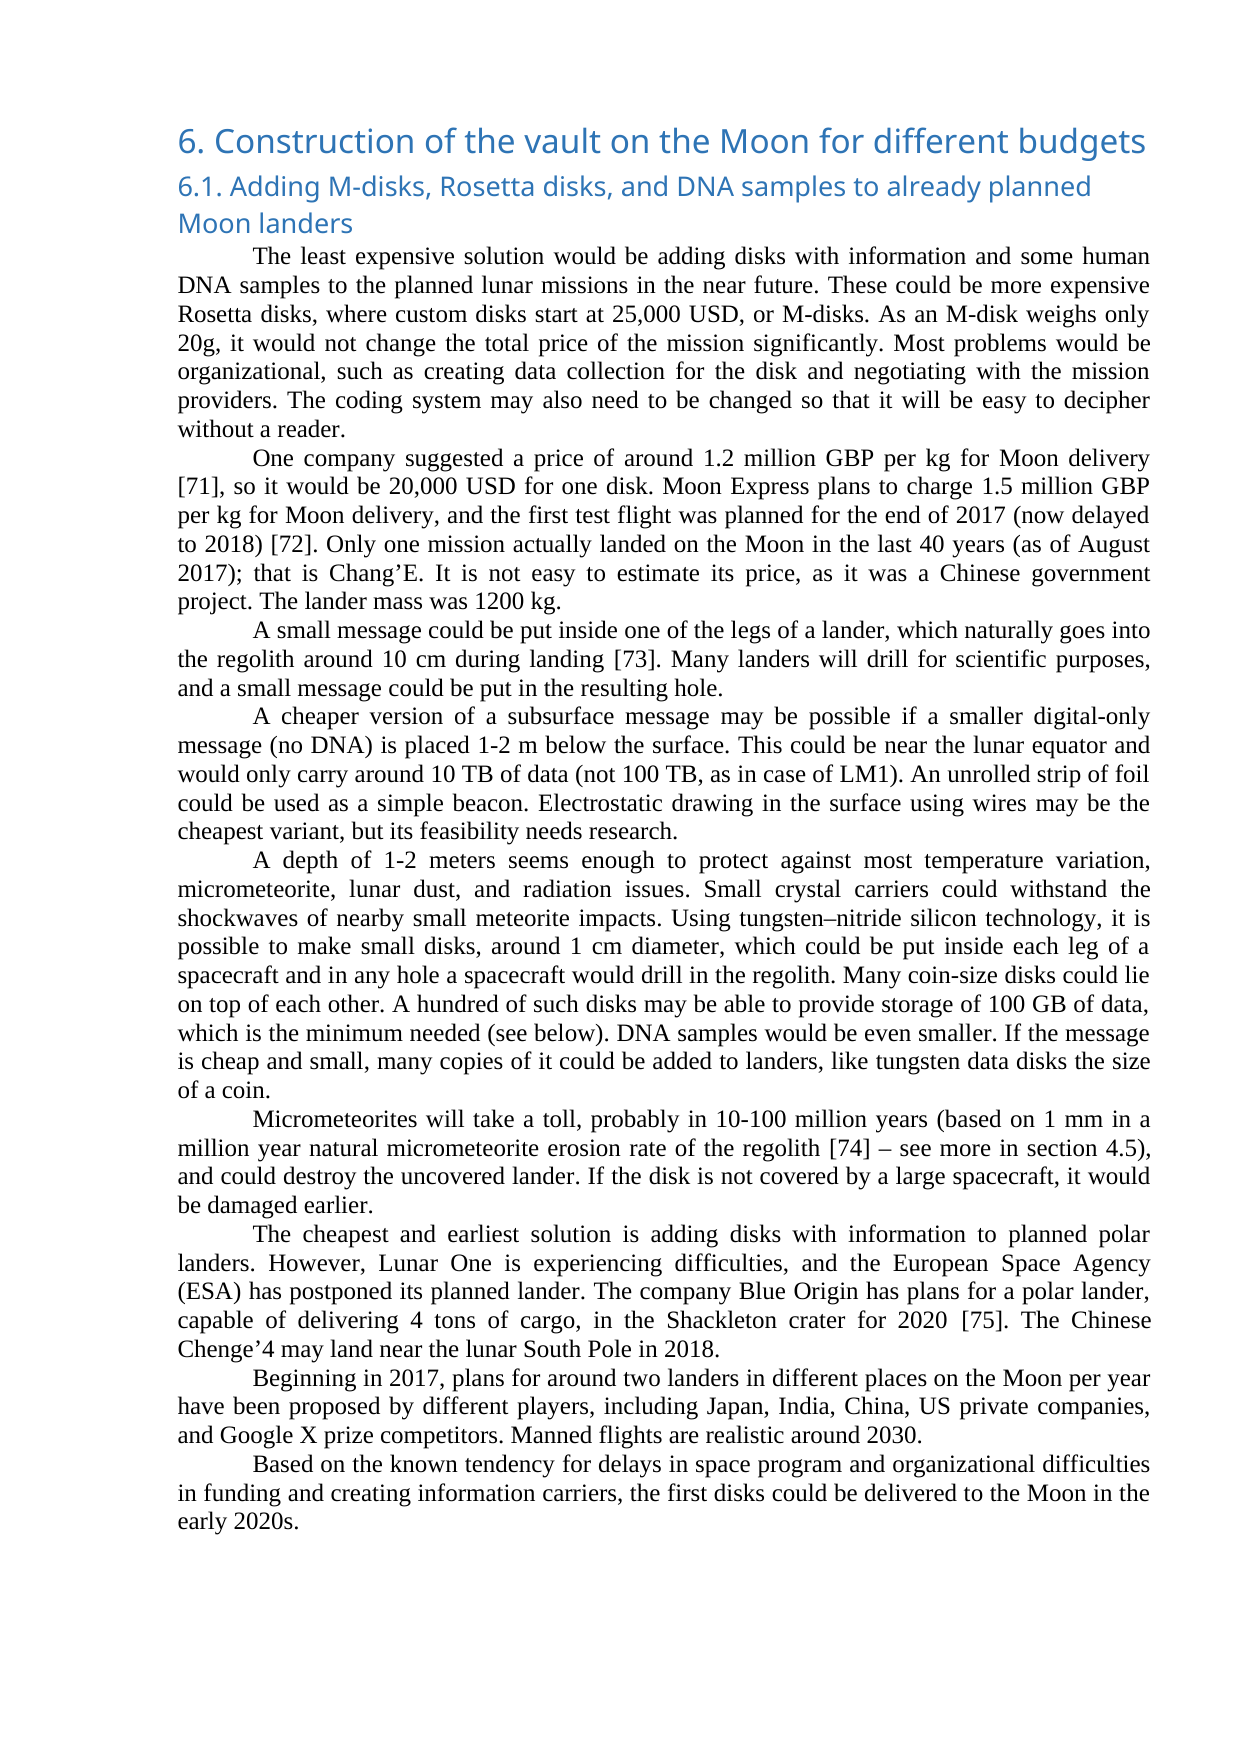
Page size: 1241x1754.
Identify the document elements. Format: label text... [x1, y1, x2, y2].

text Based on the known tendency for delays in space program and organizational difficulties in funding and creating information carriers, the first disks could be delivered to the Moon in the early 2020s. [177, 1449, 1152, 1535]
text One company suggested a price of around 1.2 million GBP per kg for Moon delivery [71], so it would be 20,000 USD for one disk. Moon Express plans to charge 1.5 million GBP per kg for Moon delivery, and the first test flight was planned for the end of 2017 (now delayed to 2018) [72]. Only one mission actually landed on the Moon in the last 40 years (as of August 2017); that is Chang’E. It is not easy to estimate its price, as it was a Chinese government project. The lander mass was 1200 kg. [177, 443, 1152, 615]
text Beginning in 2017, plans for around two landers in different places on the Moon per year have been proposed by different players, including Japan, India, China, US private companies, and Google X prize competitors. Manned flights are realistic around 2030. [177, 1363, 1152, 1449]
text A depth of 1-2 meters seems enough to protect against most temperature variation, micrometeorite, lunar dust, and radiation issues. Small crystal carriers could withstand the shockwaves of nearby small meteorite impacts. Using tungsten–nitride silicon technology, it is possible to make small disks, around 1 cm diameter, which could be put inside each leg of a spacecraft and in any hole a spacecraft would drill in the regolith. Many coin-size disks could lie on top of each other. A hundred of such disks may be able to provide storage of 100 GB of data, which is the minimum needed (see below). DNA samples would be even smaller. If the message is cheap and small, many copies of it could be added to landers, like tungsten data disks the size of a coin. [177, 845, 1152, 1104]
text The least expensive solution would be adding disks with information and some human DNA samples to the planned lunar missions in the near future. These could be more expensive Rosetta disks, where custom disks start at 25,000 USD, or M-disks. As an M-disk weighs only 20g, it would not change the total price of the mission significantly. Most problems would be organizational, such as creating data collection for the disk and negotiating with the mission providers. The coding system may also need to be changed so that it will be easy to decipher without a reader. [177, 241, 1152, 443]
subtitle 6.1. Adding M-disks, Rosetta disks, and DNA samples to already planned Moon landers [177, 168, 1152, 241]
text A cheaper version of a subsurface message may be possible if a smaller digital-only message (no DNA) is placed 1-2 m below the surface. This could be near the lunar equator and would only carry around 10 TB of data (not 100 TB, as in case of LM1). An unrolled strip of foil could be used as a simple beacon. Electrostatic drawing in the surface using wires may be the cheapest variant, but its feasibility needs research. [177, 701, 1152, 845]
text Micrometeorites will take a toll, probably in 10-100 million years (based on 1 mm in a million year natural micrometeorite erosion rate of the regolith [74] – see more in section 4.5), and could destroy the uncovered lander. If the disk is not covered by a large spacecraft, it would be damaged earlier. [177, 1104, 1152, 1219]
text A small message could be put inside one of the legs of a lander, which naturally goes into the regolith around 10 cm during landing [73]. Many landers will drill for scientific purposes, and a small message could be put in the resulting hole. [177, 615, 1152, 701]
text The cheapest and earliest solution is adding disks with information to planned polar landers. However, Lunar One is experiencing difficulties, and the European Space Agency (ESA) has postponed its planned lander. The company Blue Origin has plans for a polar lander, capable of delivering 4 tons of cargo, in the Shackleton crater for 2020 [75]. The Chinese Chenge’4 may land near the lunar South Pole in 2018. [177, 1219, 1152, 1363]
subtitle 6. Construction of the vault on the Moon for different budgets [177, 118, 1152, 163]
